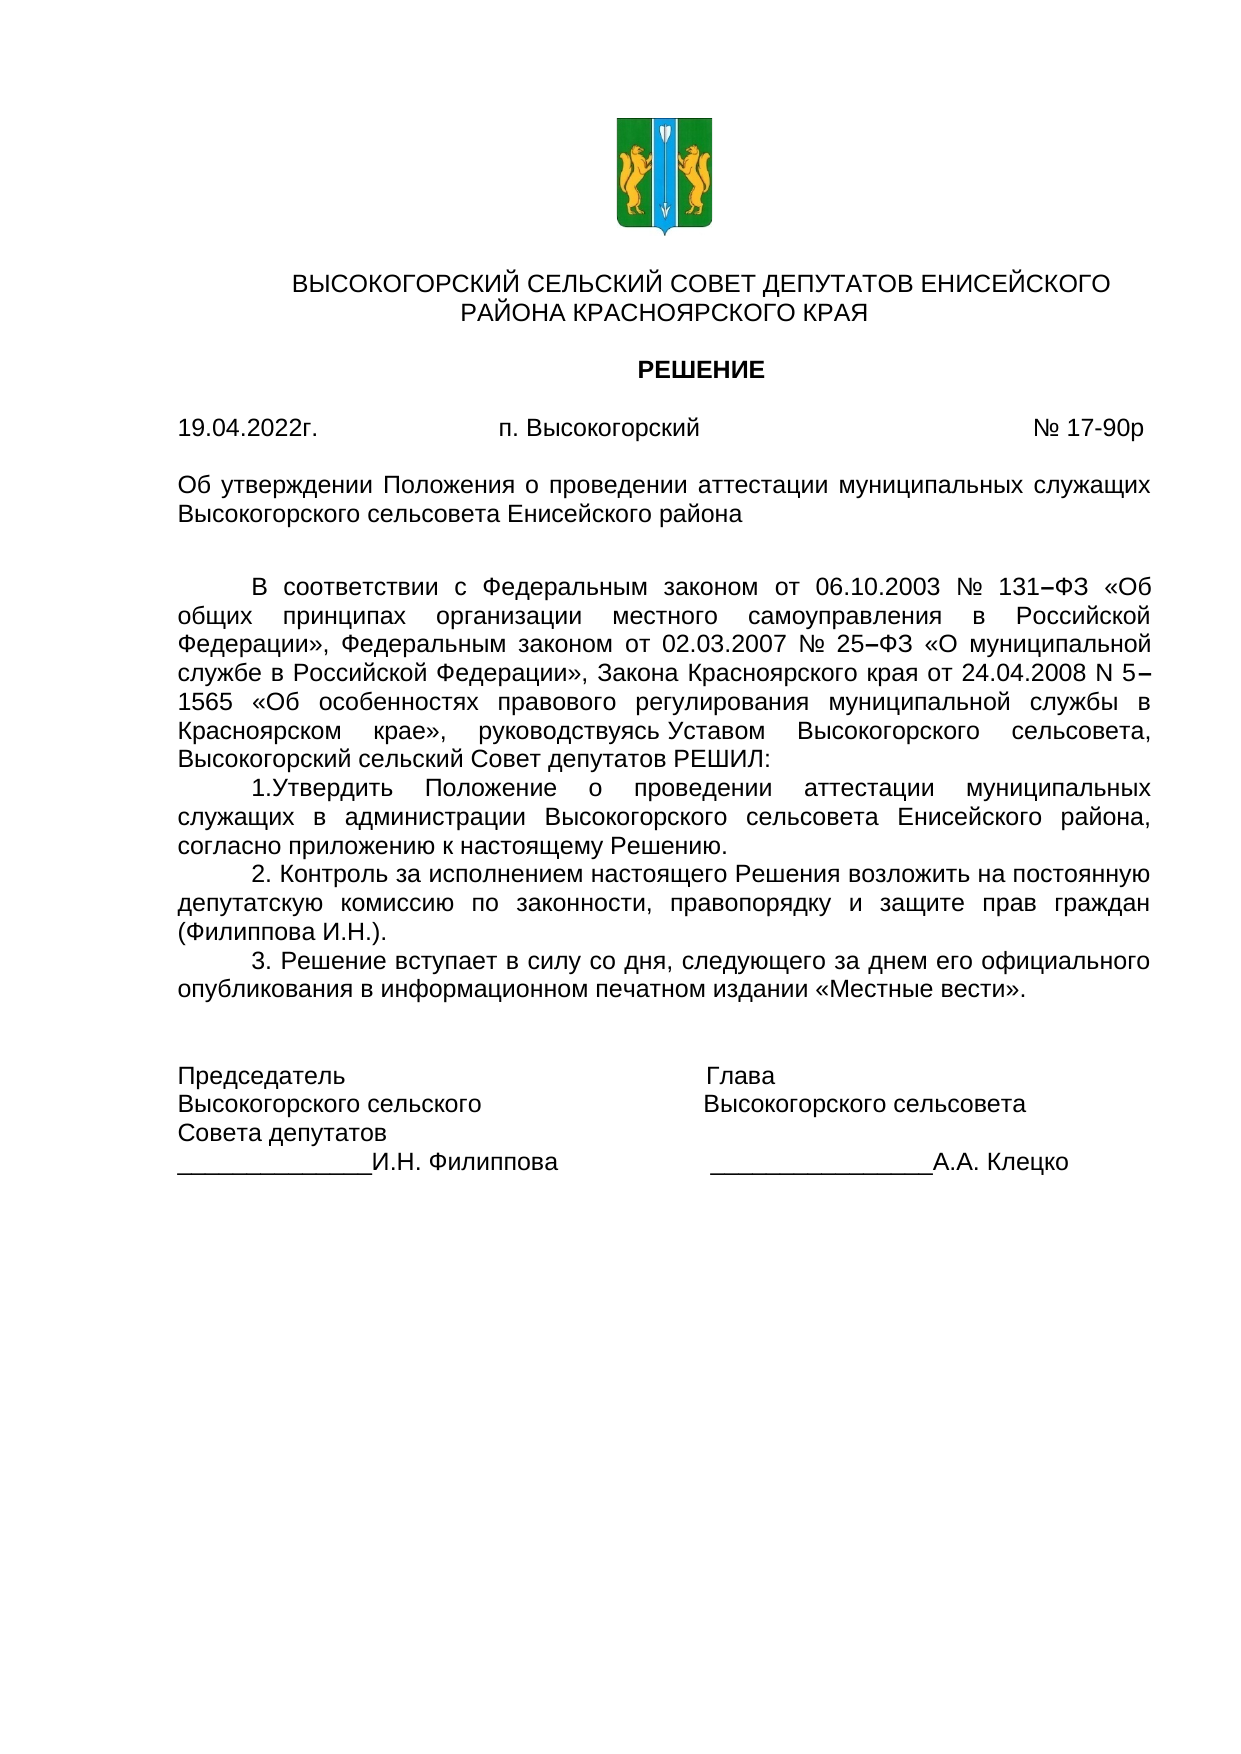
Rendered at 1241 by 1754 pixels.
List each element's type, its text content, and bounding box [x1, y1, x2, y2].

text Совета депутатов [177, 1118, 1152, 1147]
picture [661, 199, 670, 219]
text Высокогорского сельского Высокогорского сельсовета [177, 1089, 1152, 1118]
text 19.04.2022г. п. Высокогорский № 17-90р [177, 413, 1152, 441]
text 3. Решение вступает в силу со дня, следующего за днем его официального опубликования в информационном печатном издании «Местные вести». [177, 946, 1152, 1003]
text В соответствии с Федеральным законом от 06.10.2003 № 131–ФЗ «Об общих принципах организации местного самоуправления в Российской Федерации», Федеральным законом от 02.03.2007 № 25–ФЗ «О муниципальной службе в Российской Федерации», Закона Красноярского края от 24.04.2008 N 5–1565 «Об особенностях правового регулирования муниципальной службы в Красноярском крае», руководствуясь Уставом Высокогорского сельсовета, Высокогорский сельский Совет депутатов РЕШИЛ: [177, 572, 1152, 773]
text 1.Утвердить Положение о проведении аттестации муниципальных служащих в администрации Высокогорского сельсовета Енисейского района, согласно приложению к настоящему Решению. [177, 773, 1152, 859]
text РЕШЕНИЕ [177, 355, 1152, 384]
picture [616, 118, 713, 236]
text Председатель Глава [177, 1061, 1152, 1089]
text ______________И.Н. Филиппова ________________А.А. Клецко [177, 1147, 1152, 1176]
text 2. Контроль за исполнением настоящего Решения возложить на постоянную депутатскую комиссию по законности, правопорядку и защите прав граждан (Филиппова И.Н.). [177, 859, 1152, 946]
text Об утверждении Положения о проведении аттестации муниципальных служащих Высокогорского сельсовета Енисейского района [177, 470, 1152, 528]
text ВЫСОКОГОРСКИЙ СЕЛЬСКИЙ СОВЕТ ДЕПУТАТОВ ЕНИСЕЙСКОГО РАЙОНА КРАСНОЯРСКОГО КРАЯ [177, 269, 1152, 326]
